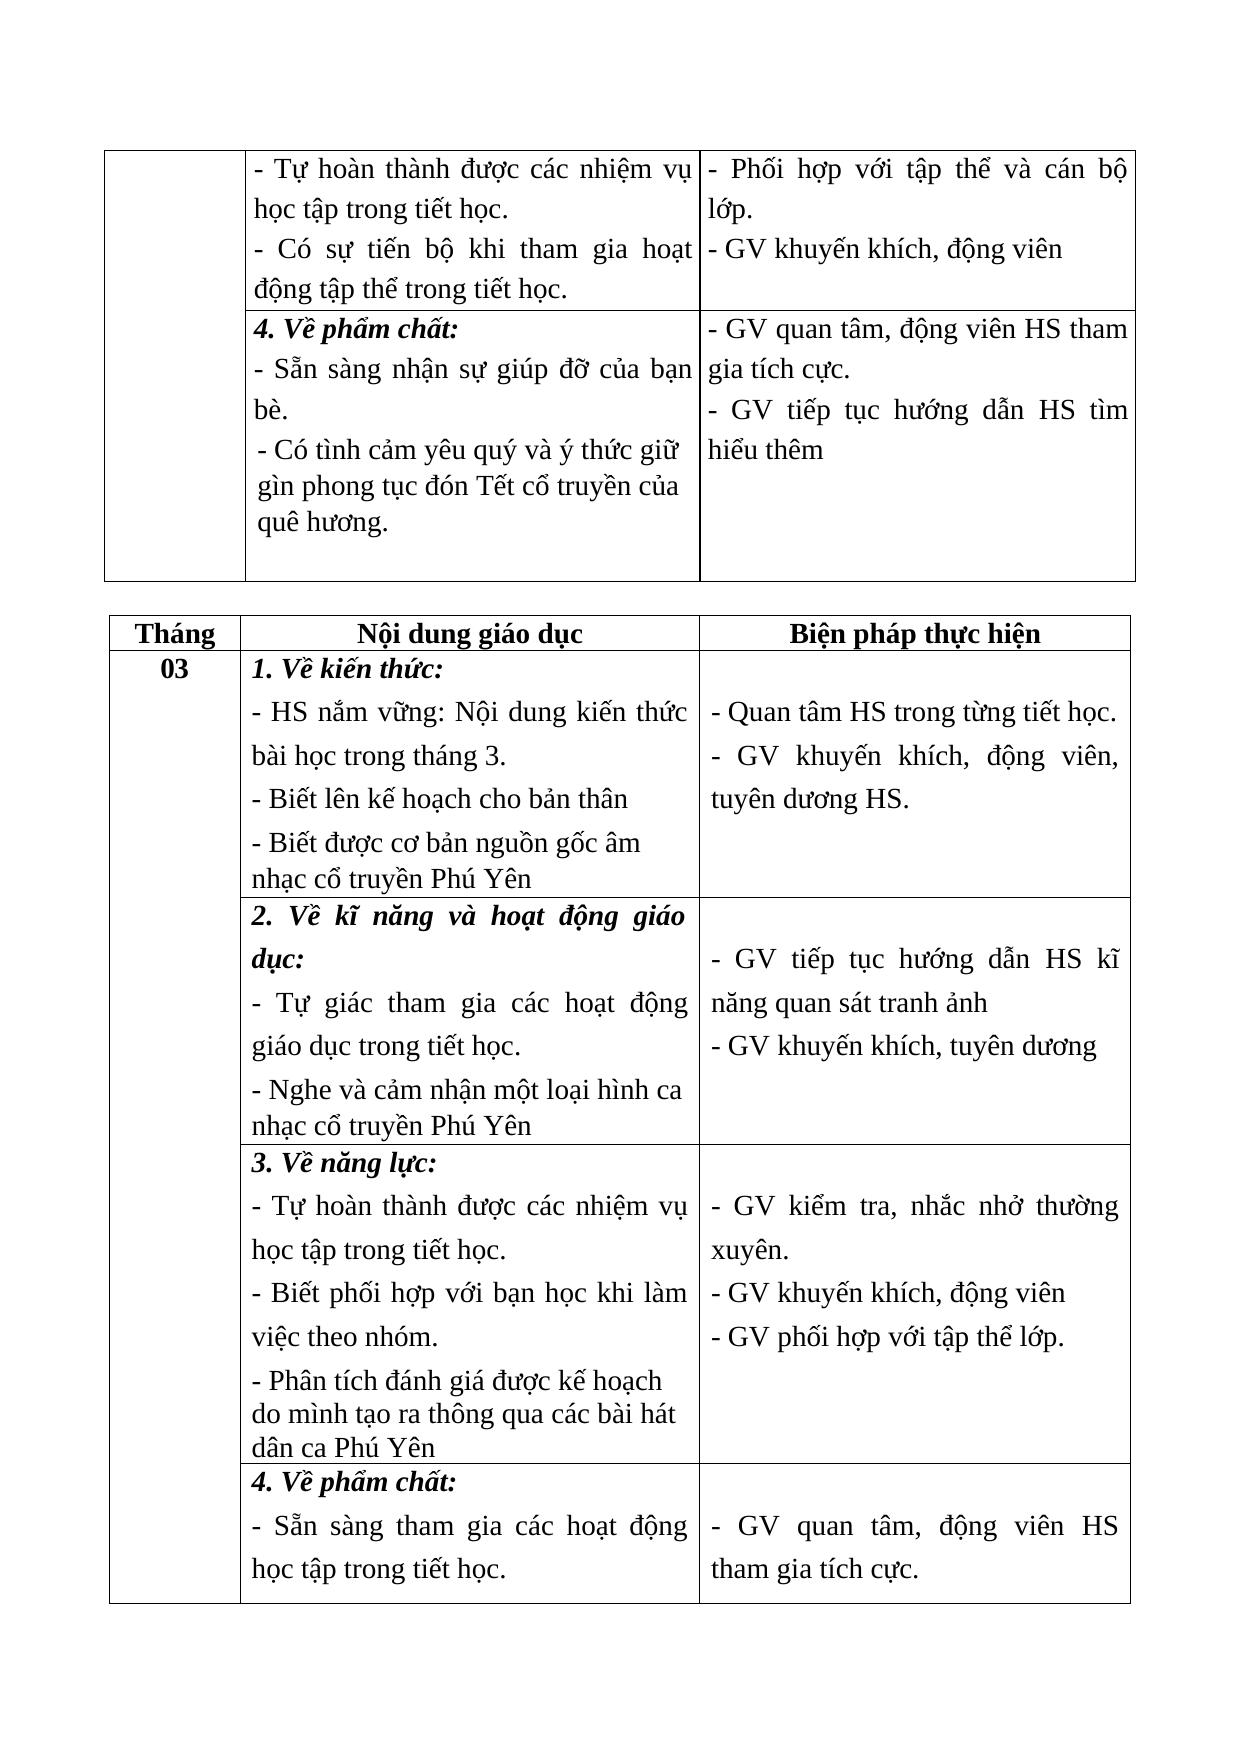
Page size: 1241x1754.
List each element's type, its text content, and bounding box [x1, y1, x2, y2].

table_cell - GV kiểm tra, nhắc nhở thường xuyên. - GV khuyến khích, động viên - GV phối hợp với tập thể lớp. [700, 1145, 1130, 1463]
table_cell - GV quan tâm, động viên HS tham gia tích cực. - GV tiếp tục hướng dẫn HS tìm hiểu thêm [701, 311, 1135, 581]
table_cell 2. Về kĩ năng và hoạt động giáo dục: - Tự giác tham gia các hoạt động giáo dục trong tiết học. - Nghe và cảm nhận một loại hình ca nhạc cổ truyền Phú Yên [241, 898, 699, 1144]
table_cell 4. Về phẩm chất: - Sẵn sàng nhận sự giúp đỡ của bạn bè. - Có tình cảm yêu quý và ý thức giữ gìn phong tục đón Tết cổ truyền của quê hương. [246, 311, 699, 581]
table_cell 1. Về kiến thức: - HS nắm vững: Nội dung kiến thức bài học trong tháng 3. - Biết lên kế hoạch cho bản thân - Biết được cơ bản nguồn gốc âm nhạc cổ truyền Phú Yên [241, 651, 699, 897]
table_header Biện pháp thực hiện [700, 616, 1130, 650]
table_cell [700, 1464, 1130, 1603]
table_cell 3. Về năng lực: - Tự hoàn thành được các nhiệm vụ học tập trong tiết học. - Biết phối hợp với bạn học khi làm việc theo nhóm. - Phân tích đánh giá được kế hoạch do mình tạo ra thông qua các bài hát dân ca Phú Yên [241, 1145, 699, 1463]
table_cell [246, 151, 699, 310]
table_cell - GV tiếp tục hướng dẫn HS kĩ năng quan sát tranh ảnh - GV khuyến khích, tuyên dương [700, 898, 1130, 1144]
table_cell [701, 151, 1135, 310]
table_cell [241, 1464, 699, 1603]
table_cell 03 [110, 651, 240, 1603]
table_cell - Quan tâm HS trong từng tiết học. - GV khuyến khích, động viên, tuyên dương HS. [700, 651, 1130, 897]
table_header Nội dung giáo dục [241, 616, 699, 650]
table_header Tháng [110, 616, 240, 650]
